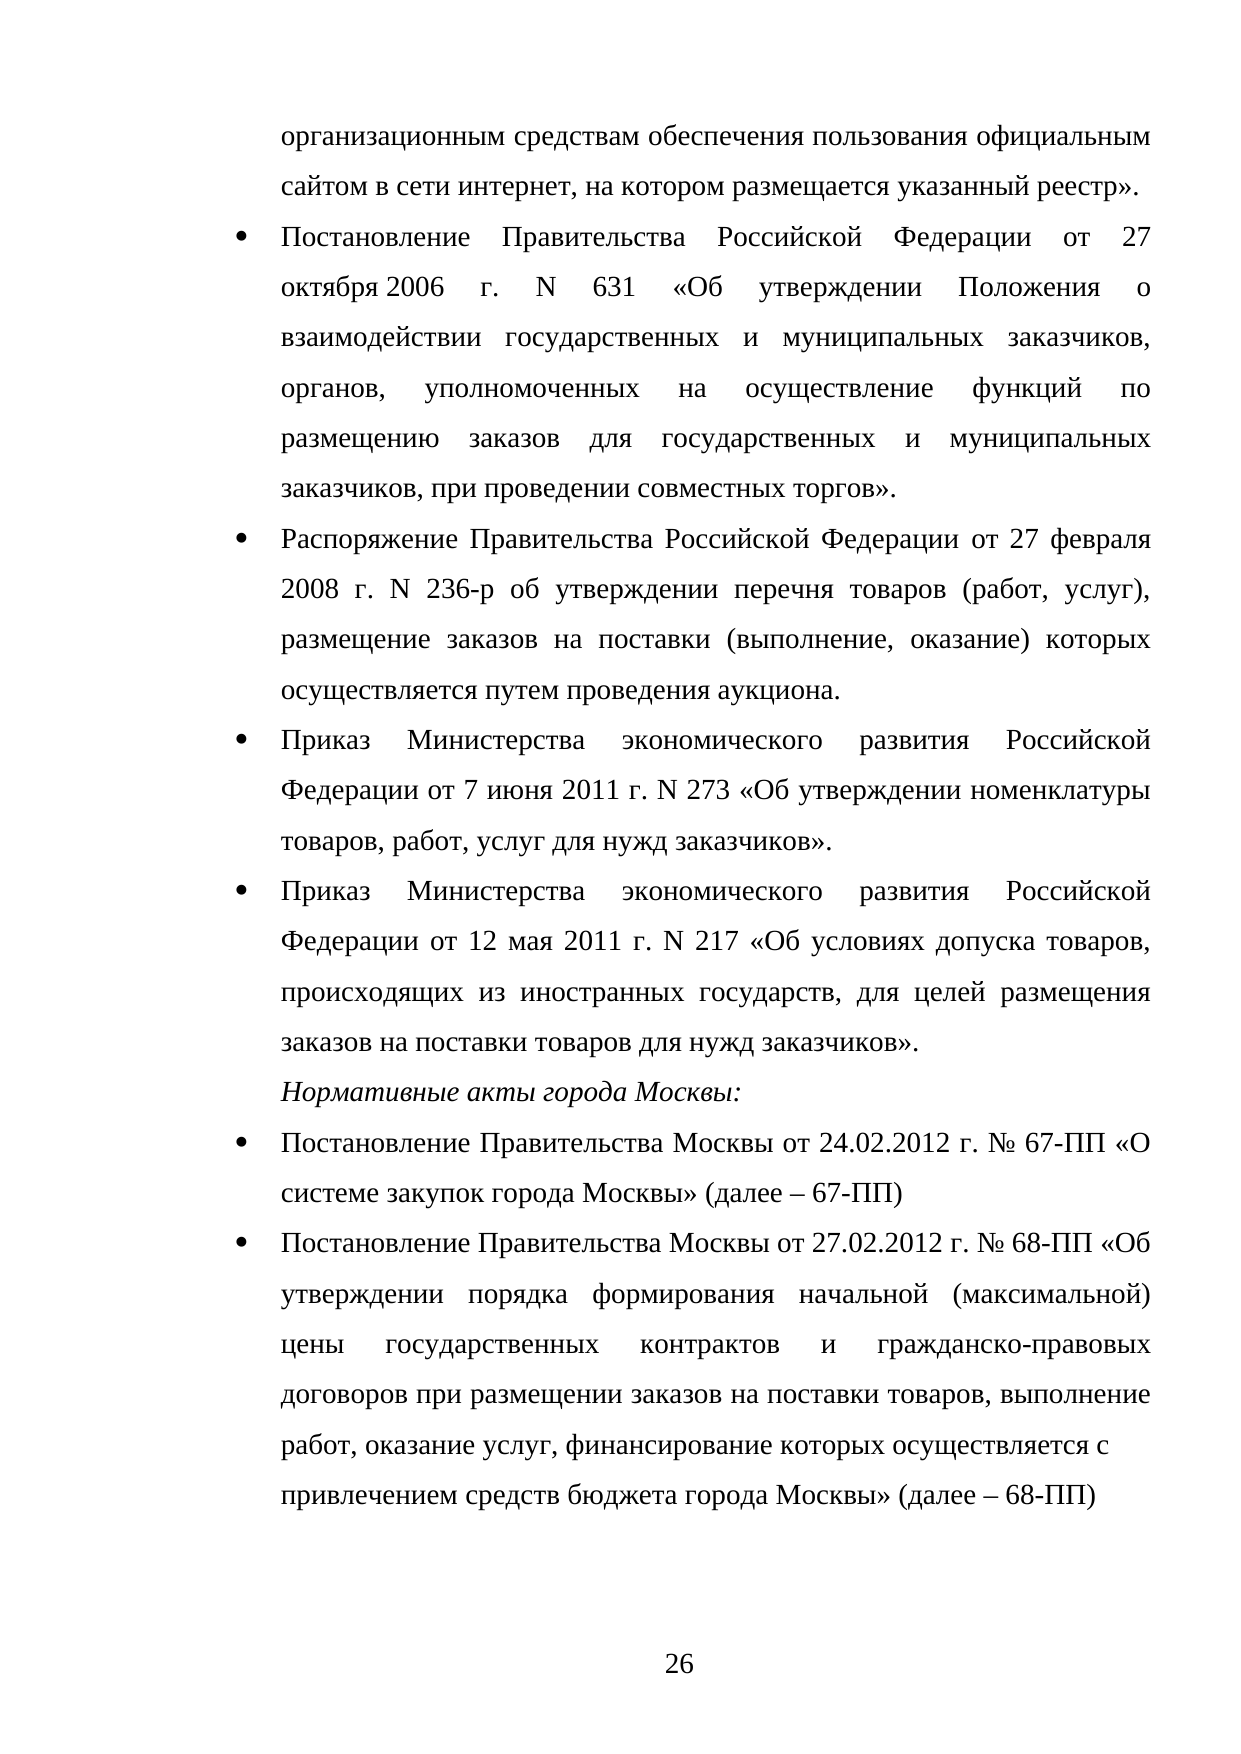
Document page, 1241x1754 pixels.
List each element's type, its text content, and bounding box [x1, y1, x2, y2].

text привлечением средств бюджета города Москвы» (далее – 68-ПП) [281, 1477, 1152, 1511]
list Приказ Министерства экономического развития Российской Федерации от 12 мая 2011 г. N 217 «Об условиях допуска товаров, происходящих из иностранных государств, для целей размещения заказов на поставки товаров для нужд заказчиков». [236, 873, 1152, 1058]
list Постановление Правительства Москвы от 27.02.2012 г. № 68-ПП «Об утверждении порядка формирования начальной (максимальной) цены государственных контрактов и гражданско-правовых договоров при размещении заказов на поставки товаров, выполнение работ, оказание услуг, финансирование которых осуществляется с [236, 1226, 1152, 1460]
list Распоряжение Правительства Российской Федерации от 27 февраля 2008 г. N 236-р об утверждении перечня товаров (работ, услуг), размещение заказов на поставки (выполнение, оказание) которых осуществляется путем проведения аукциона. [236, 521, 1152, 705]
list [236, 118, 1152, 202]
list Постановление Правительства Российской Федерации от 27 октября 2006 г. N 631 «Об утверждении Положения о взаимодействии государственных и муниципальных заказчиков, органов, уполномоченных на осуществление функций по размещению заказов для государственных и муниципальных заказчиков, при проведении совместных торгов». [236, 219, 1152, 504]
list Нормативные акты города Москвы: [207, 1074, 1152, 1108]
list Постановление Правительства Москвы от 24.02.2012 г. № 67-ПП «О системе закупок города Москвы» (далее – 67-ПП) [236, 1125, 1152, 1209]
list Приказ Министерства экономического развития Российской Федерации от 7 июня 2011 г. N 273 «Об утверждении номенклатуры товаров, работ, услуг для нужд заказчиков». [236, 722, 1152, 856]
